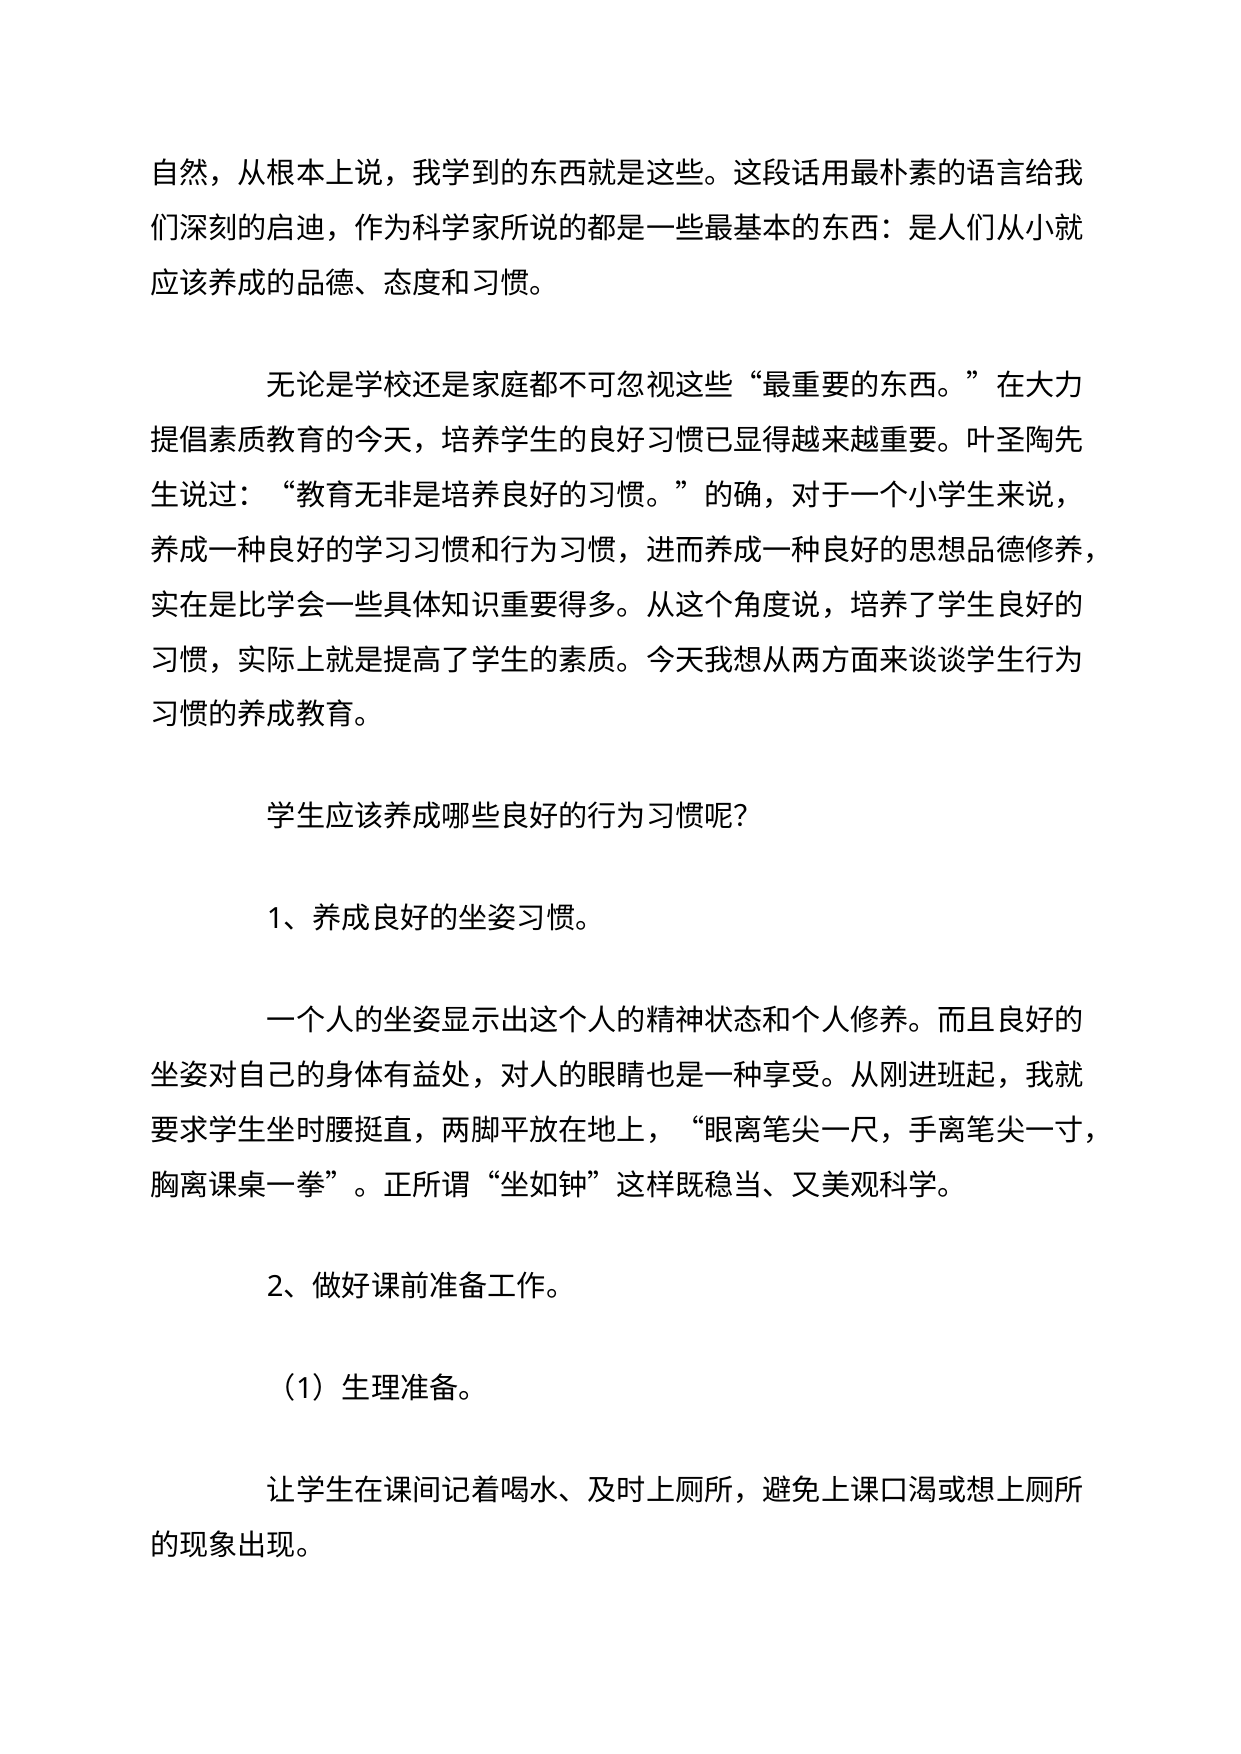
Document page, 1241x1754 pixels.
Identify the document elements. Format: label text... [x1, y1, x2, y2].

text 2、做好课前准备工作。 [150, 1263, 1090, 1305]
text 1、养成良好的坐姿习惯。 [150, 894, 1090, 937]
text 让学生在课间记着喝水、及时上厕所，避免上课口渴或想上厕所的现象出现。 [150, 1467, 1090, 1564]
text 学生应该养成哪些良好的行为习惯呢？ [150, 793, 1090, 835]
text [150, 150, 1090, 302]
text 一个人的坐姿显示出这个人的精神状态和个人修养。而且良好的坐姿对自己的身体有益处，对人的眼睛也是一种享受。从刚进班起，我就要求学生坐时腰挺直，两脚平放在地上，“眼离笔尖一尺，手离笔尖一寸，胸离课桌一拳”。正所谓“坐如钟”这样既稳当、又美观科学。 [150, 996, 1090, 1203]
text （1）生理准备。 [150, 1365, 1090, 1407]
text 无论是学校还是家庭都不可忽视这些“最重要的东西。”在大力提倡素质教育的今天，培养学生的良好习惯已显得越来越重要。叶圣陶先生说过：“教育无非是培养良好的习惯。”的确，对于一个小学生来说，养成一种良好的学习习惯和行为习惯，进而养成一种良好的思想品德修养，实在是比学会一些具体知识重要得多。从这个角度说，培养了学生良好的习惯，实际上就是提高了学生的素质。今天我想从两方面来谈谈学生行为习惯的养成教育。 [150, 362, 1090, 733]
